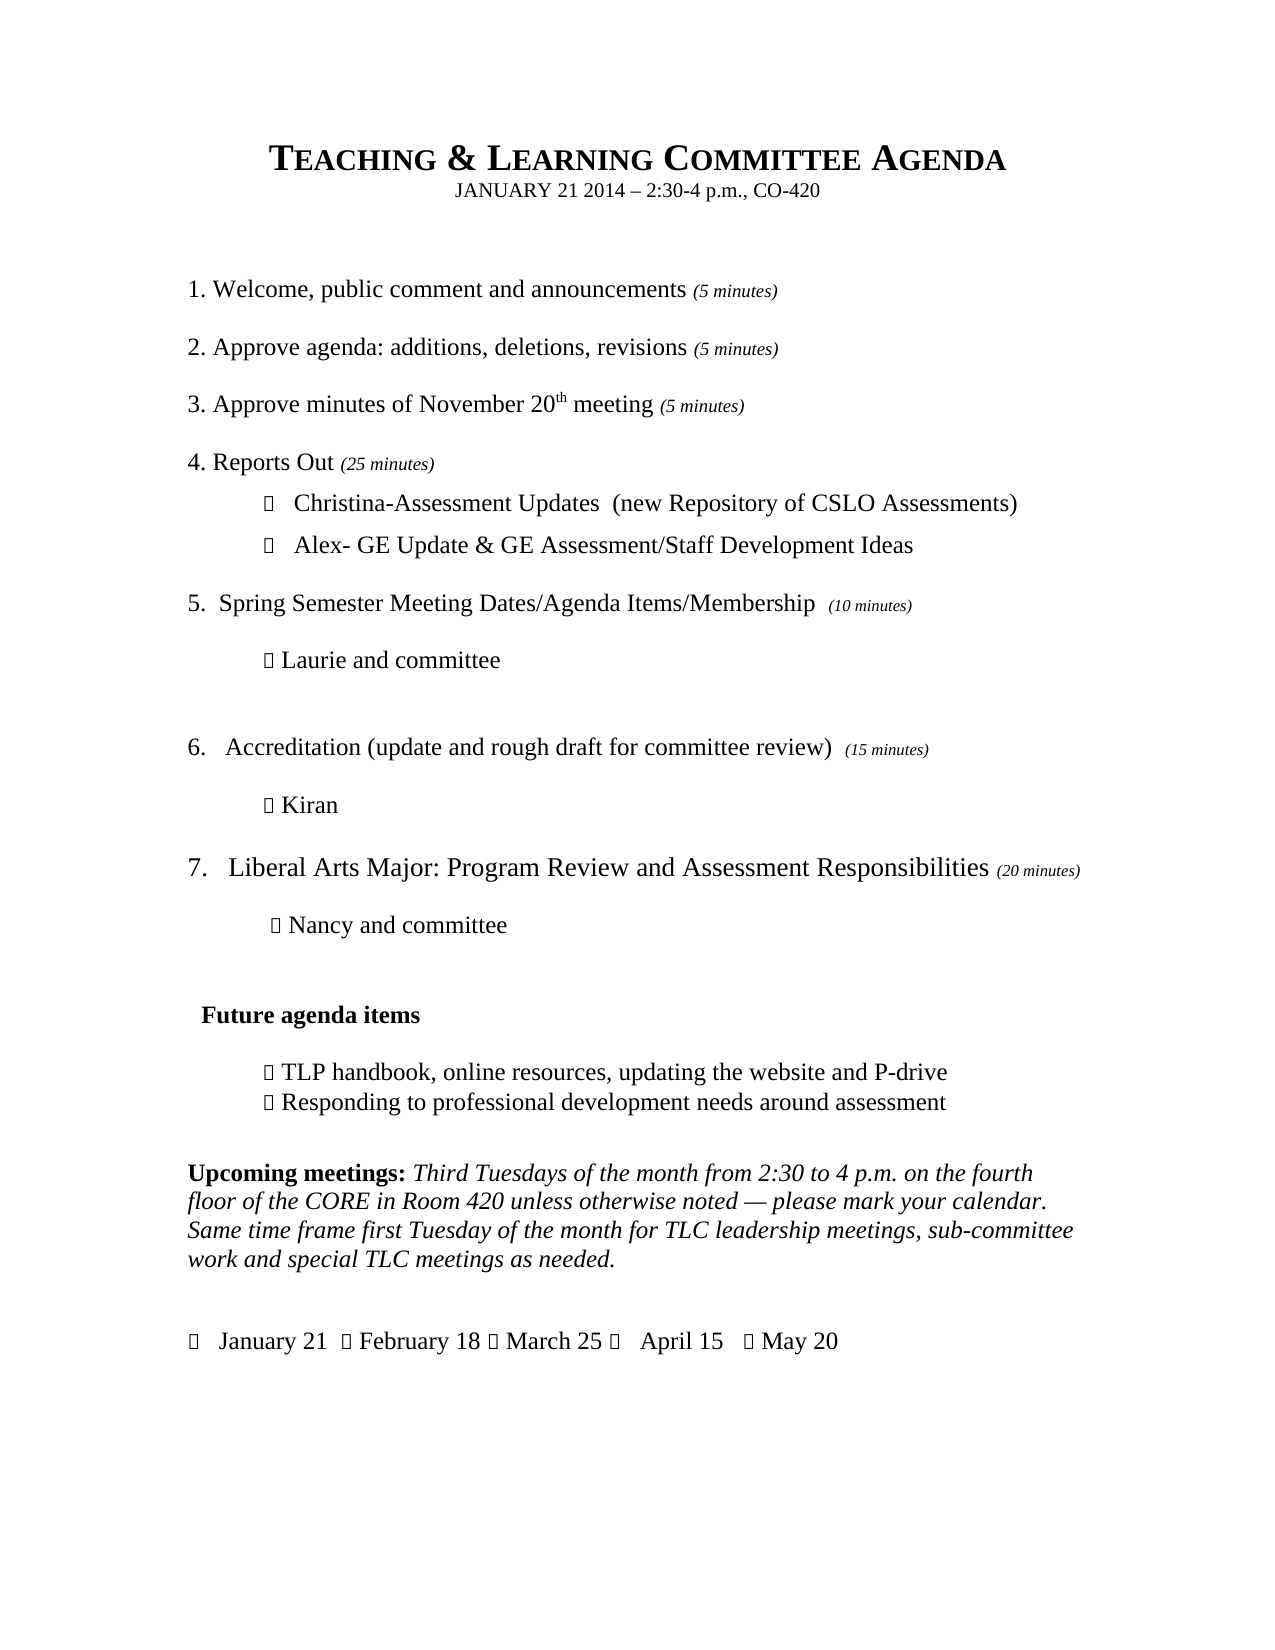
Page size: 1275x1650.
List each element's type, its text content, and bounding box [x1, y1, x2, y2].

text  TLP handbook, online resources, updating the website and P-drive [187, 1057, 1087, 1087]
text  Christina-Assessment Updates (new Repository of CSLO Assessments) [187, 488, 1087, 517]
text  January 21  February 18  March 25  April 15  May 20 [187, 1326, 1087, 1356]
text 3. Approve minutes of November 20th meeting (5 minutes) [187, 389, 1087, 418]
text  Alex- GE Update & GE Assessment/Staff Development Ideas [187, 530, 1087, 559]
text 7. Liberal Arts Major: Program Review and Assessment Responsibilities (20 minutes) [187, 851, 1087, 882]
text 2. Approve agenda: additions, deletions, revisions (5 minutes) [187, 332, 1087, 360]
text  Kiran [187, 790, 1087, 819]
text 6. Accreditation (update and rough draft for committee review) (15 minutes) [187, 732, 1087, 761]
title Teaching & Learning Committee Agenda [187, 135, 1087, 178]
text  Nancy and committee [187, 911, 1087, 940]
text Future agenda items [187, 1000, 1087, 1029]
text January 21 2014 – 2:30-4 p.m., CO-420 [187, 178, 1087, 202]
text 5. Spring Semester Meeting Dates/Agenda Items/Membership (10 minutes) [187, 588, 1087, 617]
text  Responding to professional development needs around assessment [187, 1087, 1087, 1116]
text  Laurie and committee [187, 646, 1087, 675]
text 4. Reports Out (25 minutes) [187, 447, 1087, 475]
text 1. Welcome, public comment and announcements (5 minutes) [187, 274, 1087, 303]
text Upcoming meetings: Third Tuesdays of the month from 2:30 to 4 p.m. on the fourth floor of the CORE in Room 420 unless otherwise noted — please mark your calendar. Same time frame first Tuesday of the month for TLC leadership meetings, sub-committee work and special TLC meetings as needed. [187, 1158, 1087, 1273]
